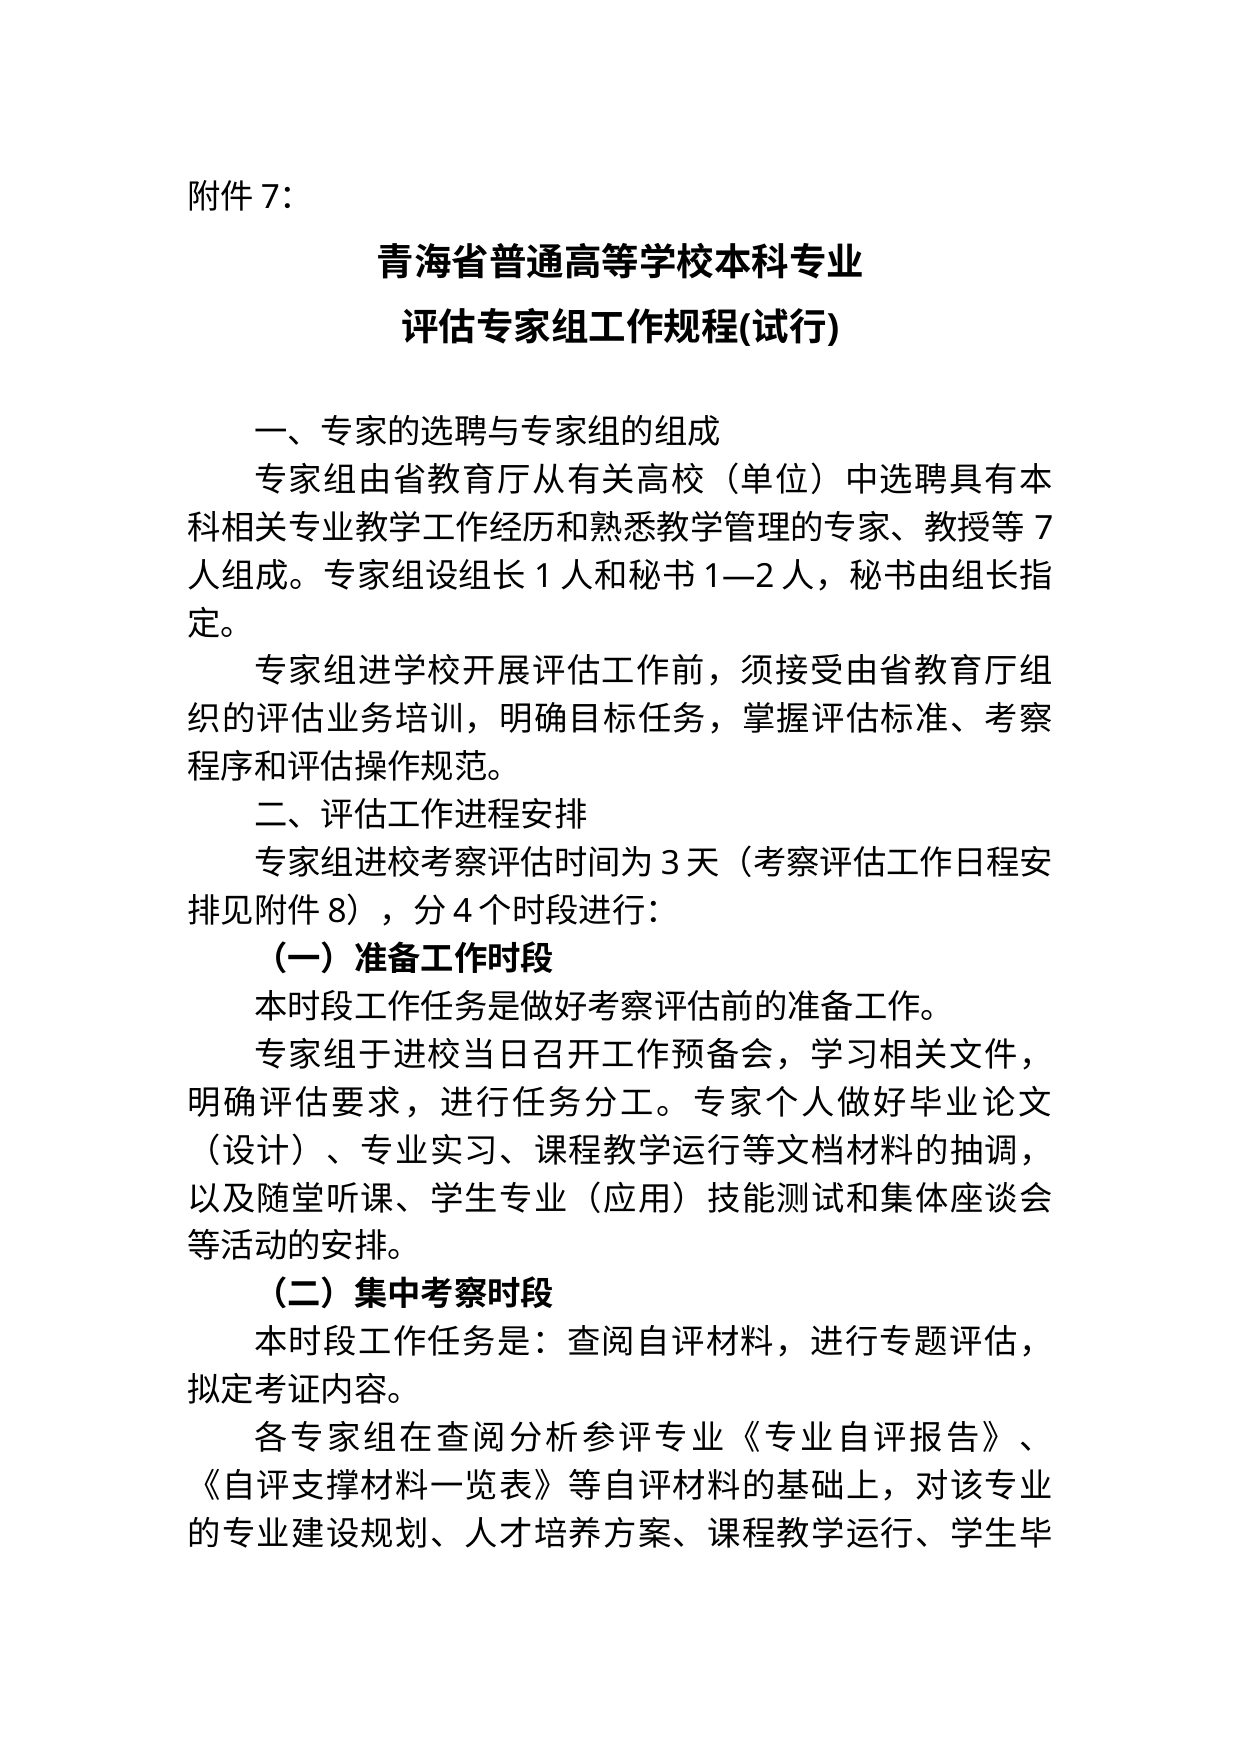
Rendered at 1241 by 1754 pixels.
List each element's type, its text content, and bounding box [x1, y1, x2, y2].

text 附件7： [187, 162, 1053, 227]
text 专家组进学校开展评估工作前，须接受由省教育厅组织的评估业务培训，明确目标任务，掌握评估标准、考察程序和评估操作规范。 [187, 644, 1053, 788]
text （二）集中考察时段 [187, 1267, 1053, 1315]
text 专家组由省教育厅从有关高校（单位）中选聘具有本科相关专业教学工作经历和熟悉教学管理的专家、教授等7人组成。专家组设组长1人和秘书1—2人，秘书由组长指定。 [187, 453, 1053, 644]
text 青海省普通高等学校本科专业 [187, 227, 1053, 292]
text 一、专家的选聘与专家组的组成 [187, 405, 1053, 453]
text 专家组于进校当日召开工作预备会，学习相关文件，明确评估要求，进行任务分工。专家个人做好毕业论文（设计）、专业实习、课程教学运行等文档材料的抽调，以及随堂听课、学生专业（应用）技能测试和集体座谈会等活动的安排。 [187, 1028, 1053, 1267]
text 本时段工作任务是做好考察评估前的准备工作。 [187, 980, 1053, 1028]
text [187, 1411, 1053, 1555]
text 二、评估工作进程安排 [187, 788, 1053, 836]
text 专家组进校考察评估时间为3天（考察评估工作日程安排见附件8），分4个时段进行： [187, 836, 1053, 932]
text 评估专家组工作规程(试行) [187, 292, 1053, 357]
text 本时段工作任务是：查阅自评材料，进行专题评估，拟定考证内容。 [187, 1315, 1053, 1411]
text （一）准备工作时段 [187, 932, 1053, 980]
